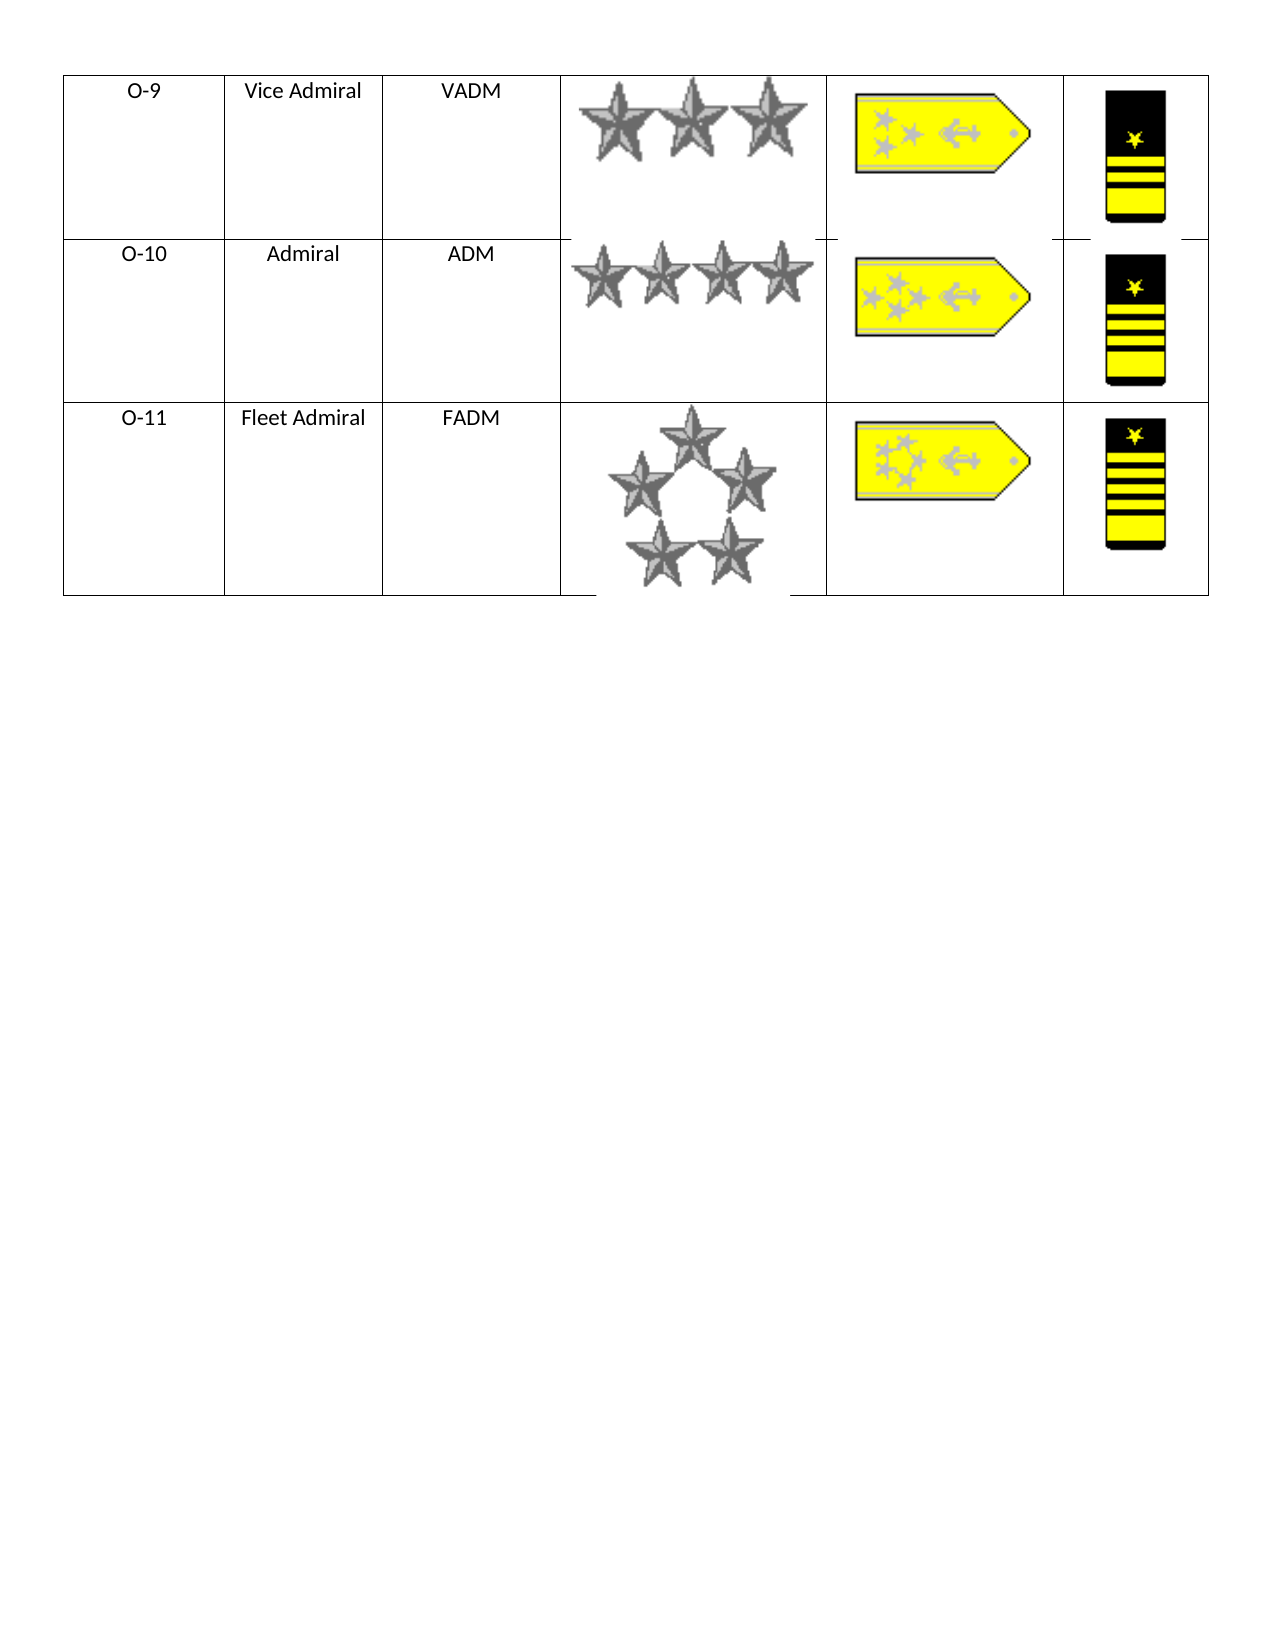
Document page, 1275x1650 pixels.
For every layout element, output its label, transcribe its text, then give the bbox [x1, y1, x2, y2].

table_cell [827, 403, 1063, 595]
table_cell O-11 [64, 403, 224, 595]
table_cell [1064, 403, 1208, 595]
table_cell [561, 403, 596, 595]
table_cell Vice Admiral [225, 76, 382, 238]
picture [1090, 403, 1182, 566]
table_cell Fleet Admiral [225, 403, 382, 595]
picture [578, 76, 808, 167]
picture [1090, 76, 1182, 402]
table_cell Admiral [225, 240, 382, 402]
table_cell [1182, 240, 1208, 402]
table_cell [827, 76, 1063, 238]
table_cell [1064, 76, 1090, 238]
table_cell FADM [383, 403, 560, 595]
picture [837, 239, 1052, 358]
picture [596, 403, 791, 596]
picture [571, 239, 816, 312]
picture [837, 76, 1052, 195]
table_cell [791, 403, 826, 595]
table_cell [827, 240, 1063, 402]
table_cell O-9 [64, 76, 224, 238]
table_cell [561, 76, 826, 238]
table_cell O-10 [64, 240, 224, 402]
table_cell ADM [383, 240, 560, 402]
table_cell [1064, 240, 1090, 402]
table_cell VADM [383, 76, 560, 238]
table_cell [561, 240, 826, 402]
picture [837, 403, 1052, 522]
table_cell [1182, 76, 1208, 238]
